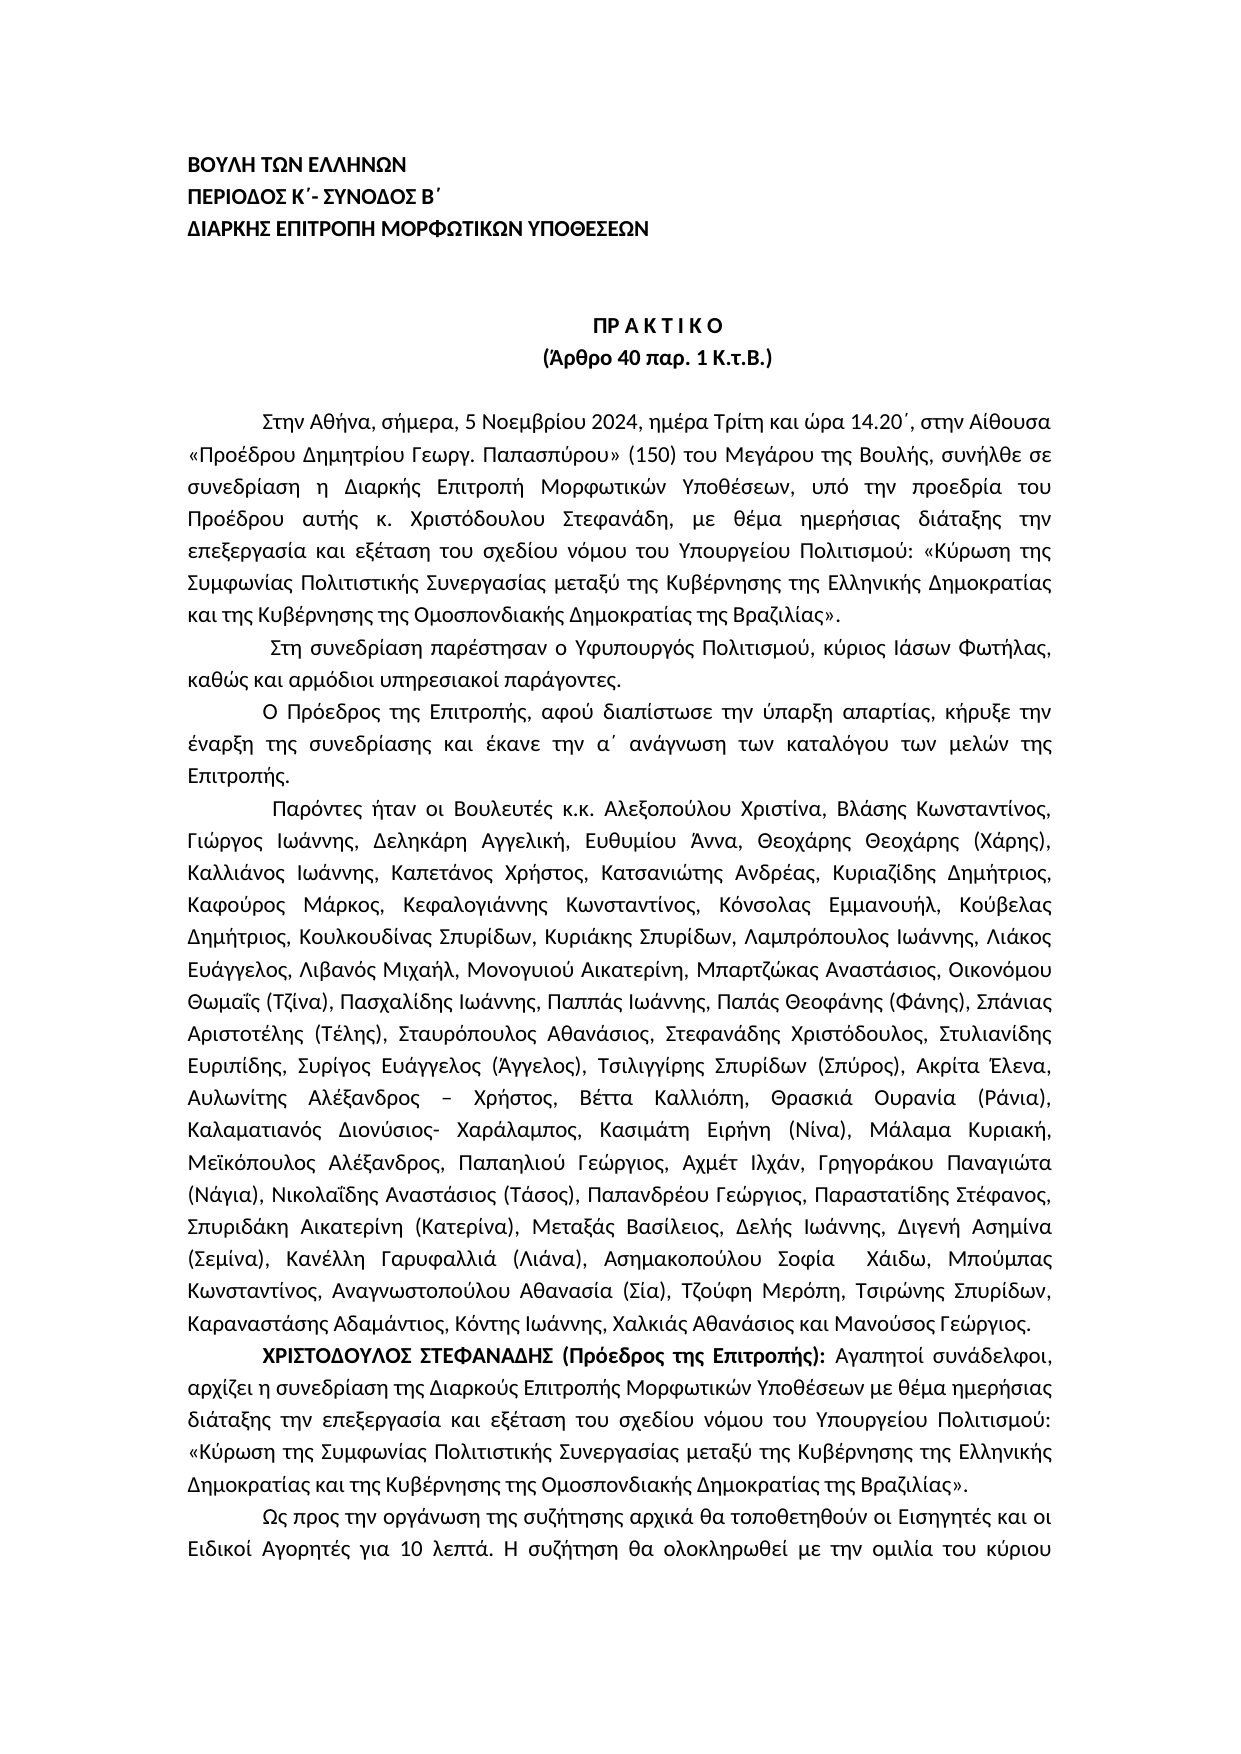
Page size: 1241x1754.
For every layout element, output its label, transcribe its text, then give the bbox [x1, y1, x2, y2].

text (Άρθρο 40 παρ. 1 Κ.τ.Β.) [187, 343, 1053, 371]
text ΠΕΡΙΟΔΟΣ Κ΄- ΣΥΝΟΔΟΣ Β΄ [187, 182, 1053, 210]
text Στην Αθήνα, σήμερα, 5 Νοεμβρίου 2024, ημέρα Τρίτη και ώρα 14.20΄, στην Αίθουσα «Προέδρου Δημητρίου Γεωργ. Παπασπύρου» (150) του Μεγάρου της Βουλής, συνήλθε σε συνεδρίαση η Διαρκής Επιτροπή Μορφωτικών Υποθέσεων, υπό την προεδρία του Προέδρου αυτής κ. Χριστόδουλου Στεφανάδη, με θέμα ημερήσιας διάταξης την επεξεργασία και εξέταση του σχεδίου νόμου του Υπουργείου Πολιτισμού: «Κύρωση της Συμφωνίας Πολιτιστικής Συνεργασίας μεταξύ της Κυβέρνησης της Ελληνικής Δημοκρατίας και της Κυβέρνησης της Ομοσπονδιακής Δημοκρατίας της Βραζιλίας». [187, 407, 1053, 629]
text Παρόντες ήταν οι Βουλευτές κ.κ. Αλεξοπούλου Χριστίνα, Βλάσης Κωνσταντίνος, Γιώργος Ιωάννης, Δεληκάρη Αγγελική, Ευθυμίου Άννα, Θεοχάρης Θεοχάρης (Χάρης), Καλλιάνος Ιωάννης, Καπετάνος Χρήστος, Κατσανιώτης Ανδρέας, Κυριαζίδης Δημήτριος, Καφούρος Μάρκος, Κεφαλογιάννης Κωνσταντίνος, Κόνσολας Εμμανουήλ, Κούβελας Δημήτριος, Κουλκουδίνας Σπυρίδων, Κυριάκης Σπυρίδων, Λαμπρόπουλος Ιωάννης, Λιάκος Ευάγγελος, Λιβανός Μιχαήλ, Μονογυιού Αικατερίνη, Μπαρτζώκας Αναστάσιος, Οικονόμου Θωμαΐς (Τζίνα), Πασχαλίδης Ιωάννης, Παππάς Ιωάννης, Παπάς Θεοφάνης (Φάνης), Σπάνιας Αριστοτέλης (Τέλης), Σταυρόπουλος Αθανάσιος, Στεφανάδης Χριστόδουλος, Στυλιανίδης Ευριπίδης, Συρίγος Ευάγγελος (Άγγελος), Τσιλιγγίρης Σπυρίδων (Σπύρος), Ακρίτα Έλενα, Αυλωνίτης Αλέξανδρος – Χρήστος, Βέττα Καλλιόπη, Θρασκιά Ουρανία (Ράνια), Καλαματιανός Διονύσιος- Χαράλαμπος, Κασιμάτη Ειρήνη (Νίνα), Μάλαμα Κυριακή, Μεϊκόπουλος Αλέξανδρος, Παπαηλιού Γεώργιος, Αχμέτ Ιλχάν, Γρηγοράκου Παναγιώτα (Νάγια), Νικολαΐδης Αναστάσιος (Τάσος), Παπανδρέου Γεώργιος, Παραστατίδης Στέφανος, Σπυριδάκη Αικατερίνη (Κατερίνα), Μεταξάς Βασίλειος, Δελής Ιωάννης, Διγενή Ασημίνα (Σεμίνα), Κανέλλη Γαρυφαλλιά (Λιάνα), Ασημακοπούλου Σοφία Χάιδω, Μπούμπας Κωνσταντίνος, Αναγνωστοπούλου Αθανασία (Σία), Τζούφη Μερόπη, Τσιρώνης Σπυρίδων, Καραναστάσης Αδαμάντιος, Κόντης Ιωάννης, Χαλκιάς Αθανάσιος και Μανούσος Γεώργιος. [187, 794, 1053, 1337]
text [187, 1502, 1053, 1562]
text Στη συνεδρίαση παρέστησαν ο Υφυπουργός Πολιτισμού, κύριος Ιάσων Φωτήλας, καθώς και αρμόδιοι υπηρεσιακοί παράγοντες. [187, 633, 1053, 693]
text ΠΡ Α Κ Τ Ι Κ Ο [187, 311, 1053, 339]
text ΔΙΑΡΚΗΣ ΕΠΙΤΡΟΠΗ ΜΟΡΦΩΤΙΚΩΝ ΥΠΟΘΕΣΕΩΝ [187, 214, 1053, 242]
text ΧΡΙΣΤΟΔΟΥΛΟΣ ΣΤΕΦΑΝΑΔΗΣ (Πρόεδρος της Επιτροπής): Αγαπητοί συνάδελφοι, αρχίζει η συνεδρίαση της Διαρκούς Επιτροπής Μορφωτικών Υποθέσεων με θέμα ημερήσιας διάταξης την επεξεργασία και εξέταση του σχεδίου νόμου του Υπουργείου Πολιτισμού: «Κύρωση της Συμφωνίας Πολιτιστικής Συνεργασίας μεταξύ της Κυβέρνησης της Ελληνικής Δημοκρατίας και της Κυβέρνησης της Ομοσπονδιακής Δημοκρατίας της Βραζιλίας». [187, 1341, 1053, 1498]
text ΒΟΥΛΗ ΤΩΝ ΕΛΛΗΝΩΝ [187, 150, 1053, 178]
text Ο Πρόεδρος της Επιτροπής, αφού διαπίστωσε την ύπαρξη απαρτίας, κήρυξε την έναρξη της συνεδρίασης και έκανε την α΄ ανάγνωση των καταλόγου των μελών της Επιτροπής. [187, 697, 1053, 789]
